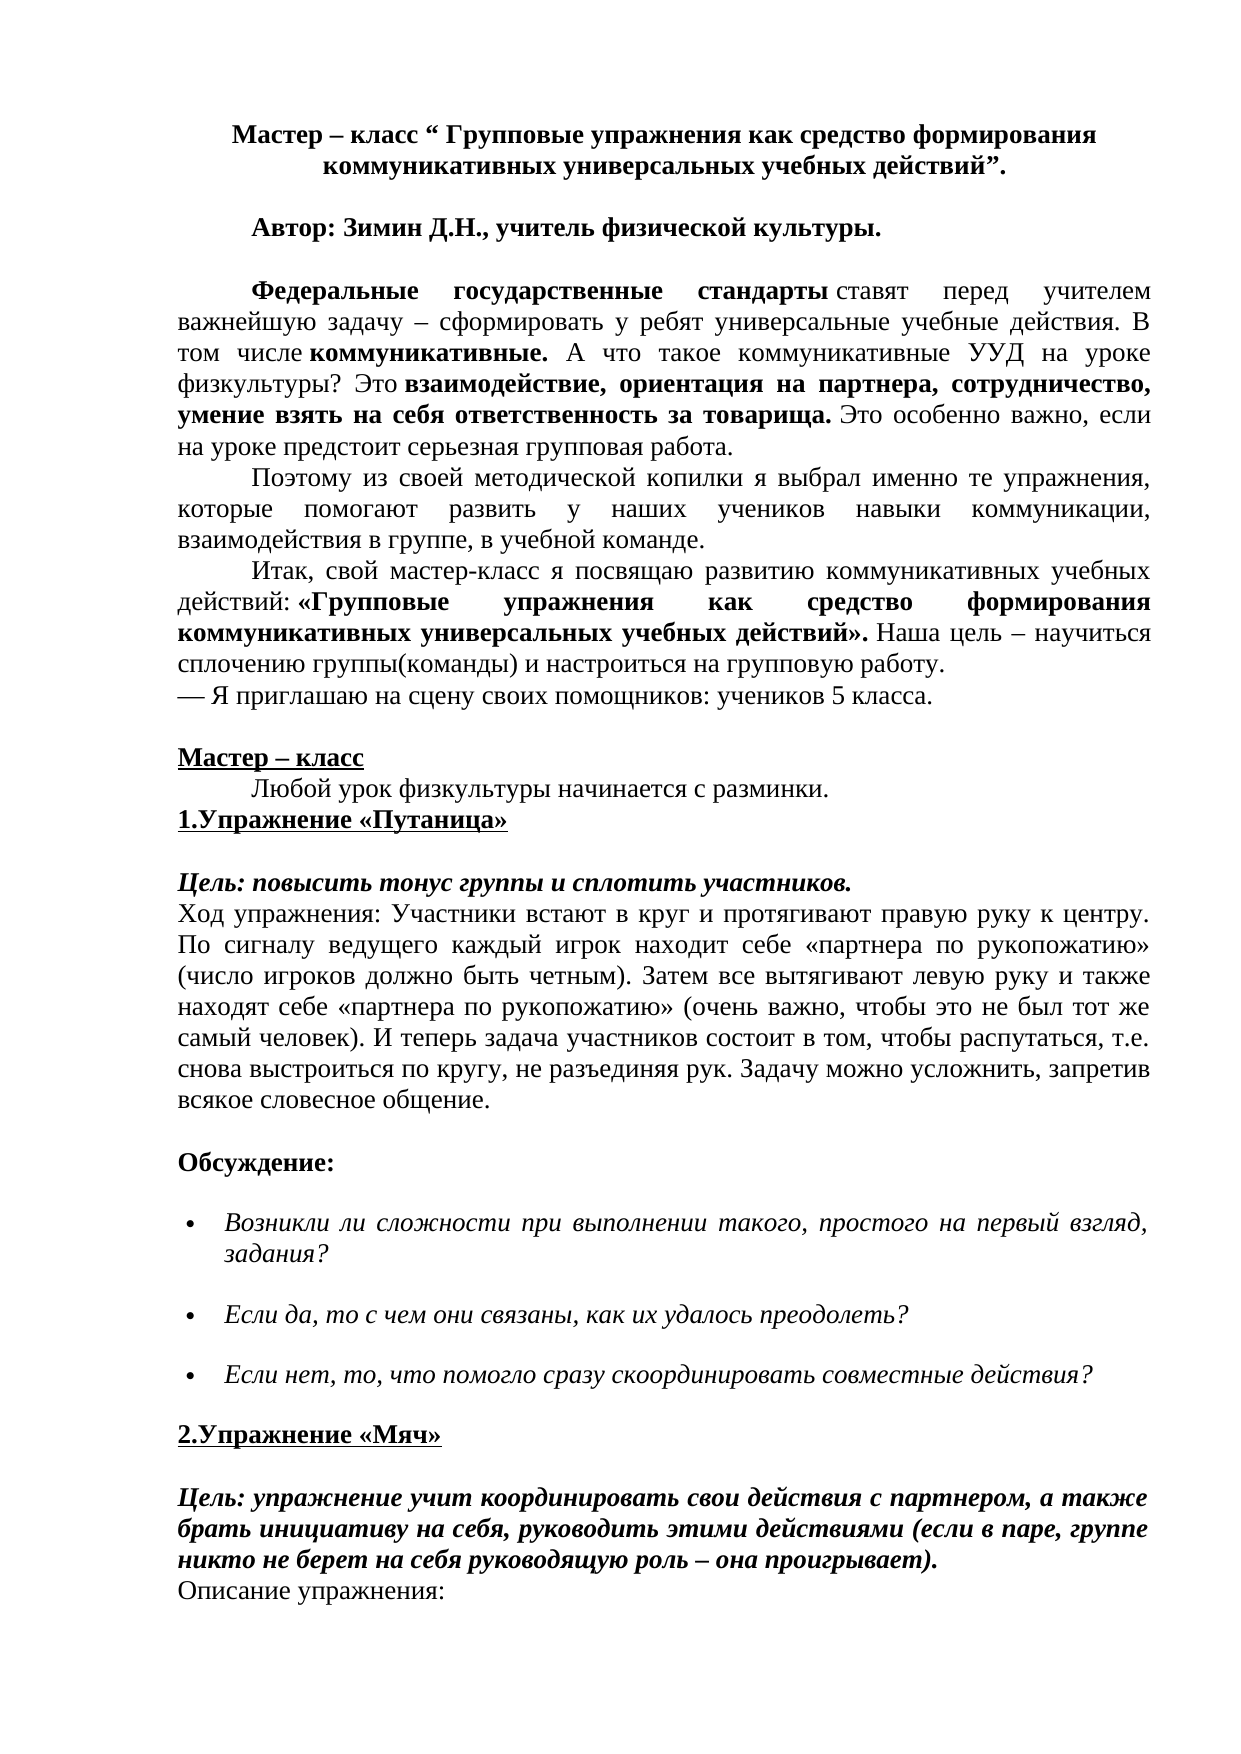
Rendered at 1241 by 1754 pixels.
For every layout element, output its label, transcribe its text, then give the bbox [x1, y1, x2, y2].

text Мастер – класс “ Групповые упражнения как средство формирования коммуникативных универсальных учебных действий”. [177, 118, 1152, 180]
text 2.Упражнение «Мяч» [177, 1418, 1152, 1449]
text Описание упражнения: [177, 1574, 1152, 1605]
list Если да, то с чем они связаны, как их удалось преодолеть? [187, 1298, 1152, 1329]
text Цель: упражнение учит координировать свои действия с партнером, а также брать инициативу на себя, руководить этими действиями (если в паре, группе никто не берет на себя руководящую роль – она проигрывает). [177, 1481, 1152, 1574]
text Поэтому из своей методической копилки я выбрал именно те упражнения, которые помогают развить у наших учеников навыки коммуникации, взаимодействия в группе, в учебной команде. [177, 461, 1152, 554]
list Если нет, то, что помогло сразу скоординировать совместные действия? [187, 1358, 1152, 1389]
text Итак, свой мастер-класс я посвящаю развитию коммуникативных учебных действий: «Групповые упражнения как средство формирования коммуникативных универсальных учебных действий». Наша цель – научиться сплочению группы(команды) и настроиться на групповую работу. [177, 554, 1152, 679]
text Цель: повысить тонус группы и сплотить участников. [177, 866, 1152, 897]
text Федеральные государственные стандарты ставят перед учителем важнейшую задачу – сформировать у ребят универсальные учебные действия. В том числе коммуникативные. А что такое коммуникативные УУД на уроке физкультуры? Это взаимодействие, ориентация на партнера, сотрудничество, умение взять на себя ответственность за товарища. Это особенно важно, если на уроке предстоит серьезная групповая работа. [177, 274, 1152, 461]
list Возникли ли сложности при выполнении такого, простого на первый взгляд, задания? [187, 1206, 1152, 1268]
text — Я приглашаю на сцену своих помощников: учеников 5 класса. [177, 679, 1152, 710]
text Любой урок физкультуры начинается с разминки. [177, 772, 1152, 803]
text Обсуждение: [177, 1146, 1152, 1177]
text Ход упражнения: Участники встают в круг и протягивают правую руку к центру. По сигналу ведущего каждый игрок находит себе «партнера по рукопожатию» (число игроков должно быть четным). Затем все вытягивают левую руку и также находят себе «партнера по рукопожатию» (очень важно, чтобы это не был тот же самый человек). И теперь задача участников состоит в том, чтобы распутаться, т.е. снова выстроиться по кругу, не разъединяя рук. Задачу можно усложнить, запретив всякое словесное общение. [177, 897, 1152, 1115]
text 1.Упражнение «Путаница» [177, 803, 1152, 834]
text Автор: Зимин Д.Н., учитель физической культуры. [177, 212, 1152, 243]
text Мастер – класс [177, 741, 1152, 772]
